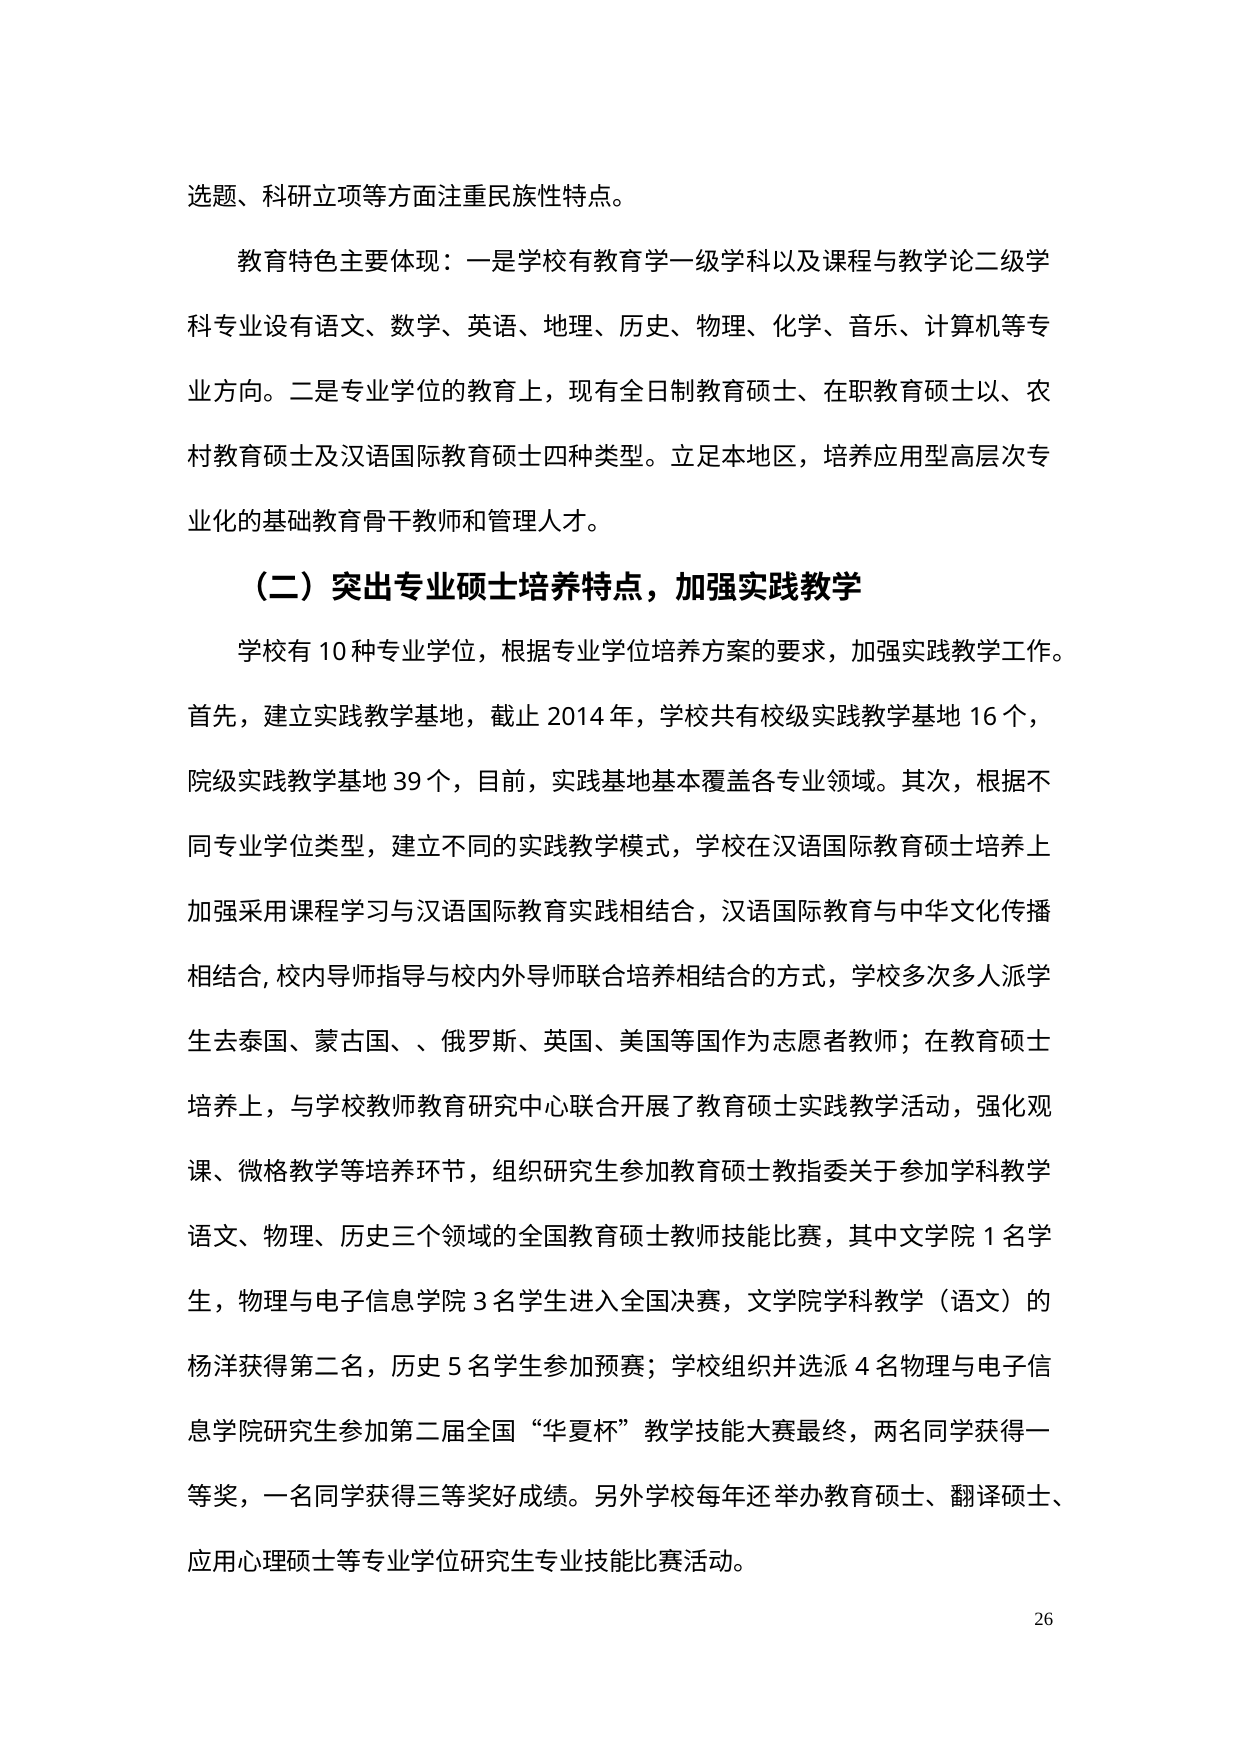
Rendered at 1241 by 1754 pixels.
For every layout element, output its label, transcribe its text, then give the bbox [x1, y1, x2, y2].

text （二）突出专业硕士培养特点，加强实践教学 [187, 552, 1053, 617]
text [187, 162, 1053, 227]
text 教育特色主要体现：一是学校有教育学一级学科以及课程与教学论二级学科专业设有语文、数学、英语、地理、历史、物理、化学、音乐、计算机等专业方向。二是专业学位的教育上，现有全日制教育硕士、在职教育硕士以、农村教育硕士及汉语国际教育硕士四种类型。立足本地区，培养应用型高层次专业化的基础教育骨干教师和管理人才。 [187, 227, 1053, 552]
text 学校有10种专业学位，根据专业学位培养方案的要求，加强实践教学工作。首先，建立实践教学基地，截止2014年，学校共有校级实践教学基地16个，院级实践教学基地39个，目前，实践基地基本覆盖各专业领域。其次，根据不同专业学位类型，建立不同的实践教学模式，学校在汉语国际教育硕士培养上加强采用课程学习与汉语国际教育实践相结合，汉语国际教育与中华文化传播相结合, 校内导师指导与校内外导师联合培养相结合的方式，学校多次多人派学生去泰国、蒙古国、、俄罗斯、英国、美国等国作为志愿者教师；在教育硕士培养上，与学校教师教育研究中心联合开展了教育硕士实践教学活动，强化观课、微格教学等培养环节，组织研究生参加教育硕士教指委关于参加学科教学语文、物理、历史三个领域的全国教育硕士教师技能比赛，其中文学院1名学生，物理与电子信息学院3名学生进入全国决赛，文学院学科教学（语文）的杨洋获得第二名，历史5名学生参加预赛；学校组织并选派4名物理与电子信息学院研究生参加第二届全国“华夏杯”教学技能大赛最终，两名同学获得一等奖，一名同学获得三等奖好成绩。另外学校每年还举办教育硕士、翻译硕士、应用心理硕士等专业学位研究生专业技能比赛活动。 [187, 617, 1053, 1592]
